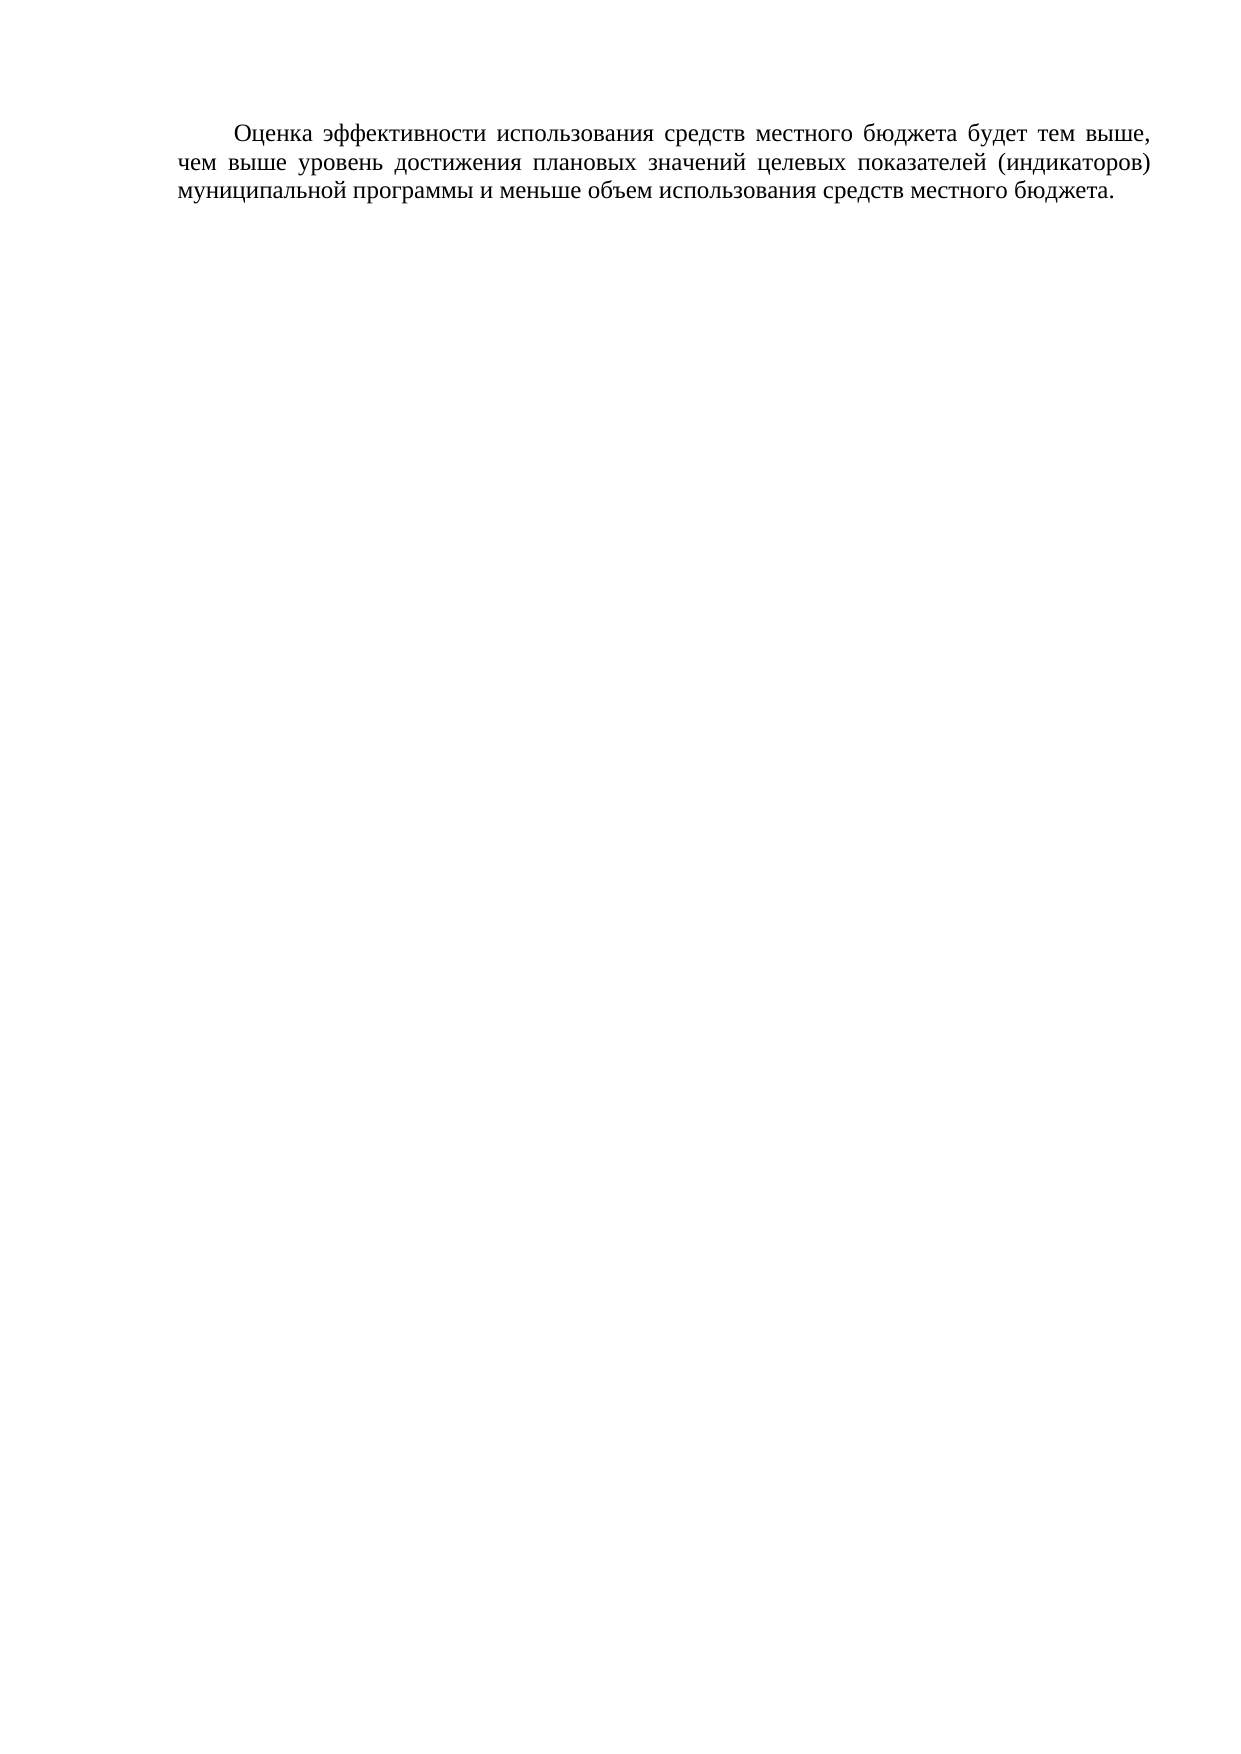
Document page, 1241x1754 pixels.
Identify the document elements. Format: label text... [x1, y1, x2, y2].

text Оценка эффективности использования средств местного бюджета будет тем выше, чем выше уровень достижения плановых значений целевых показателей (индикаторов) муниципальной программы и меньше объем использования средств местного бюджета. [177, 118, 1152, 204]
